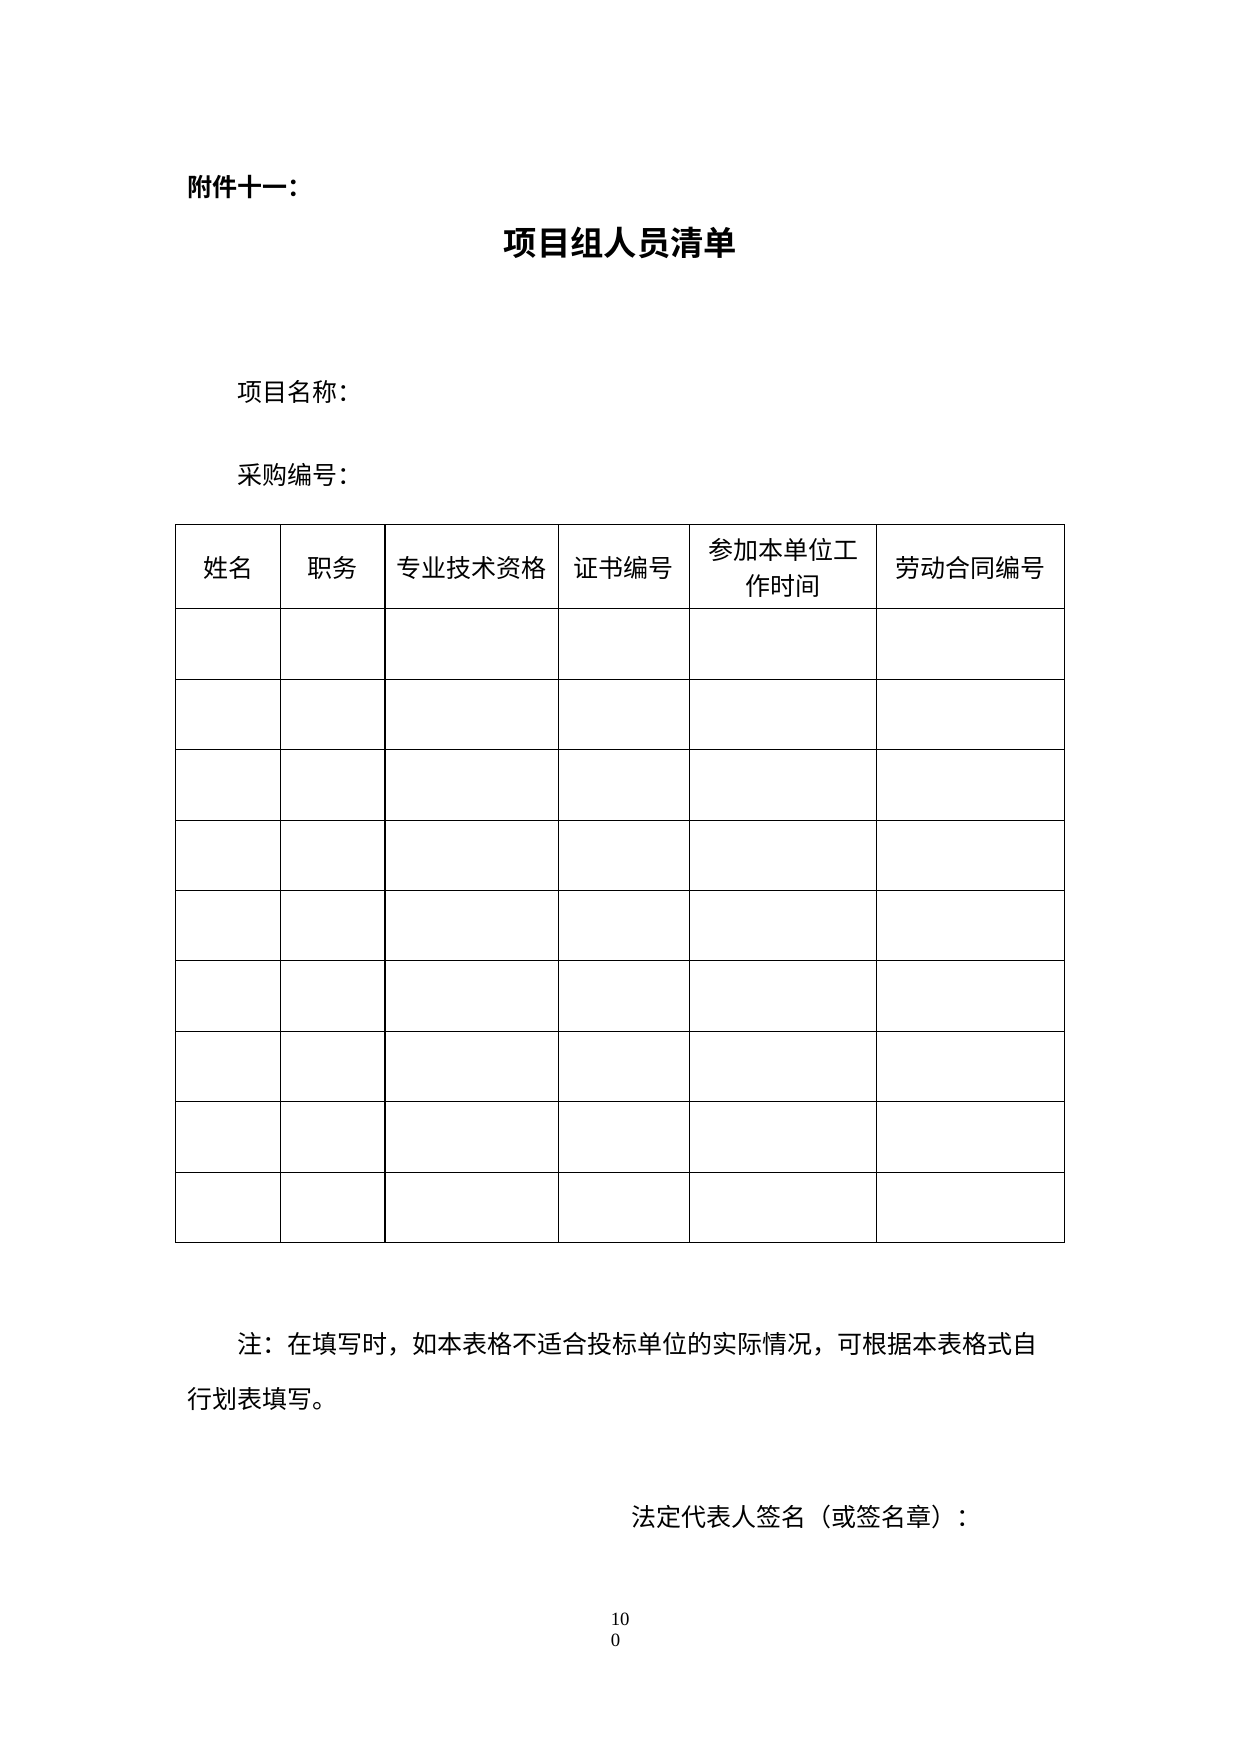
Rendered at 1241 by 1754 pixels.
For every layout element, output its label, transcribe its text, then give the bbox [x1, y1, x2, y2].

table_cell [877, 680, 1064, 749]
table_header 参加本单位工作时间 [690, 525, 876, 608]
table_cell [877, 1032, 1064, 1101]
table_cell [877, 750, 1064, 819]
table_cell [559, 1173, 689, 1242]
table_cell [386, 821, 558, 890]
table_cell [386, 961, 558, 1031]
table_cell [281, 609, 384, 679]
table_cell [386, 891, 558, 960]
table_cell [690, 609, 876, 679]
table_header 劳动合同编号 [877, 525, 1064, 608]
table_cell [559, 680, 689, 749]
table_cell [690, 750, 876, 819]
table_cell [690, 680, 876, 749]
table_header 专业技术资格 [386, 525, 558, 608]
table_header 职务 [281, 525, 384, 608]
table_cell [690, 961, 876, 1031]
text 项目组人员清单 [187, 209, 1053, 274]
table_header 姓名 [176, 525, 280, 608]
table_cell [559, 750, 689, 819]
table_cell [176, 609, 280, 679]
table_cell [690, 891, 876, 960]
table_cell [559, 1032, 689, 1101]
table_cell [176, 680, 280, 749]
table_cell [690, 821, 876, 890]
table_cell [559, 609, 689, 679]
table_cell [559, 1102, 689, 1172]
table_cell [176, 961, 280, 1031]
table_cell [386, 680, 558, 749]
table_cell [281, 891, 384, 960]
table_cell [281, 1032, 384, 1101]
text 注：在填写时，如本表格不适合投标单位的实际情况，可根据本表格式自行划表填写。 [187, 1325, 1053, 1416]
table_cell [386, 609, 558, 679]
table_cell [877, 1173, 1064, 1242]
table_cell [386, 1032, 558, 1101]
table_cell [281, 821, 384, 890]
table_cell [386, 1173, 558, 1242]
table_cell [690, 1102, 876, 1172]
table_cell [877, 821, 1064, 890]
table_cell [281, 750, 384, 819]
table_cell [877, 961, 1064, 1031]
table_cell [386, 750, 558, 819]
table_cell [877, 1102, 1064, 1172]
table_cell [690, 1032, 876, 1101]
table_cell [176, 821, 280, 890]
table_cell [176, 750, 280, 819]
table_cell [281, 1173, 384, 1242]
table_cell [281, 961, 384, 1031]
table_cell [176, 1173, 280, 1242]
table_cell [559, 961, 689, 1031]
table_cell [281, 680, 384, 749]
text 法定代表人签名（或签名章）： [581, 1483, 1053, 1548]
table_cell [559, 891, 689, 960]
table_cell [877, 609, 1064, 679]
table_cell [559, 821, 689, 890]
table_cell [690, 1173, 876, 1242]
table_cell [176, 1032, 280, 1101]
table_cell [386, 1102, 558, 1172]
text 采购编号： [187, 441, 1053, 506]
table_cell [176, 891, 280, 960]
table_cell [877, 891, 1064, 960]
table_header 证书编号 [559, 525, 689, 608]
table_cell [176, 1102, 280, 1172]
table_cell [281, 1102, 384, 1172]
text 附件十一： [187, 167, 1053, 203]
text 项目名称： [187, 358, 1053, 423]
